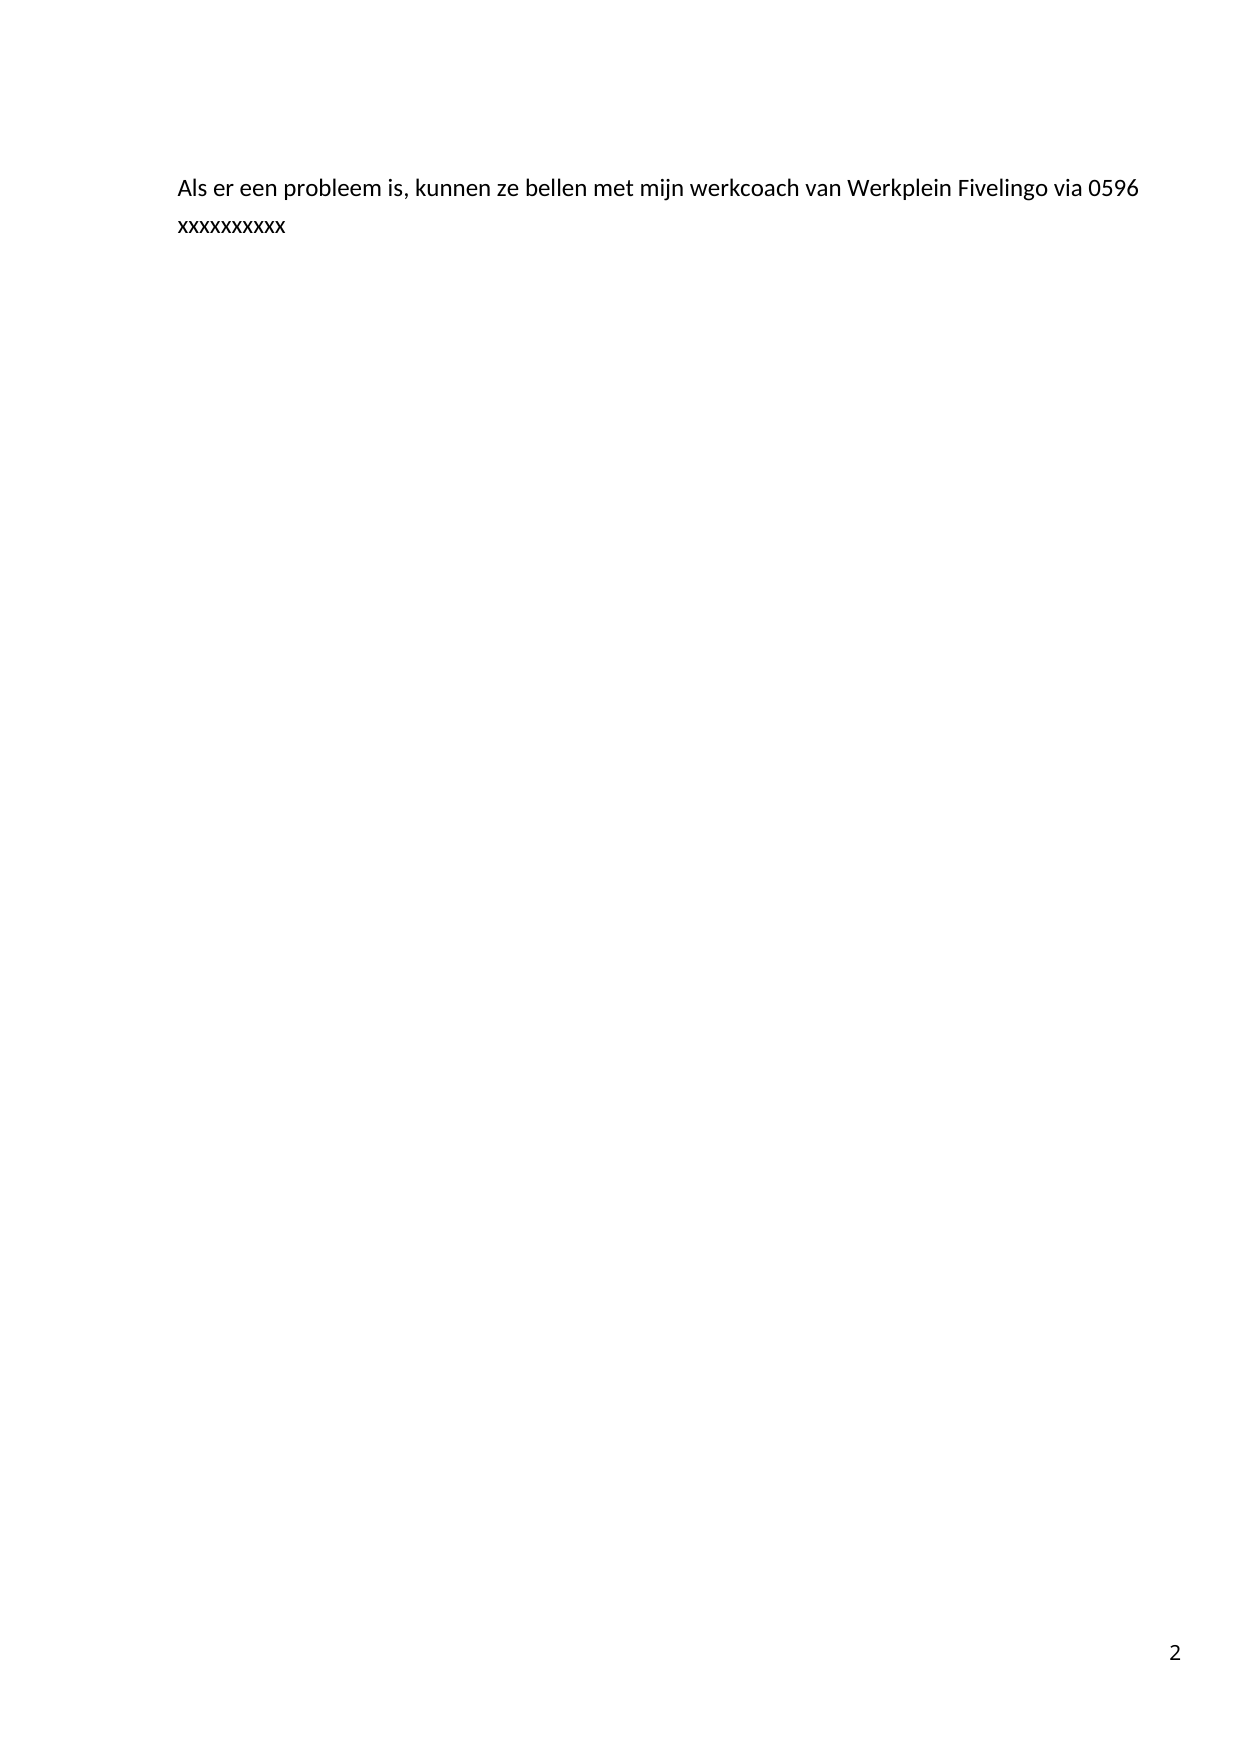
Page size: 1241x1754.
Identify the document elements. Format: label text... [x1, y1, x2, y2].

text Als er een probleem is, kunnen ze bellen met mijn werkcoach van Werkplein Fivelingo via 0596 xxxxxxxxxx [177, 172, 1181, 239]
